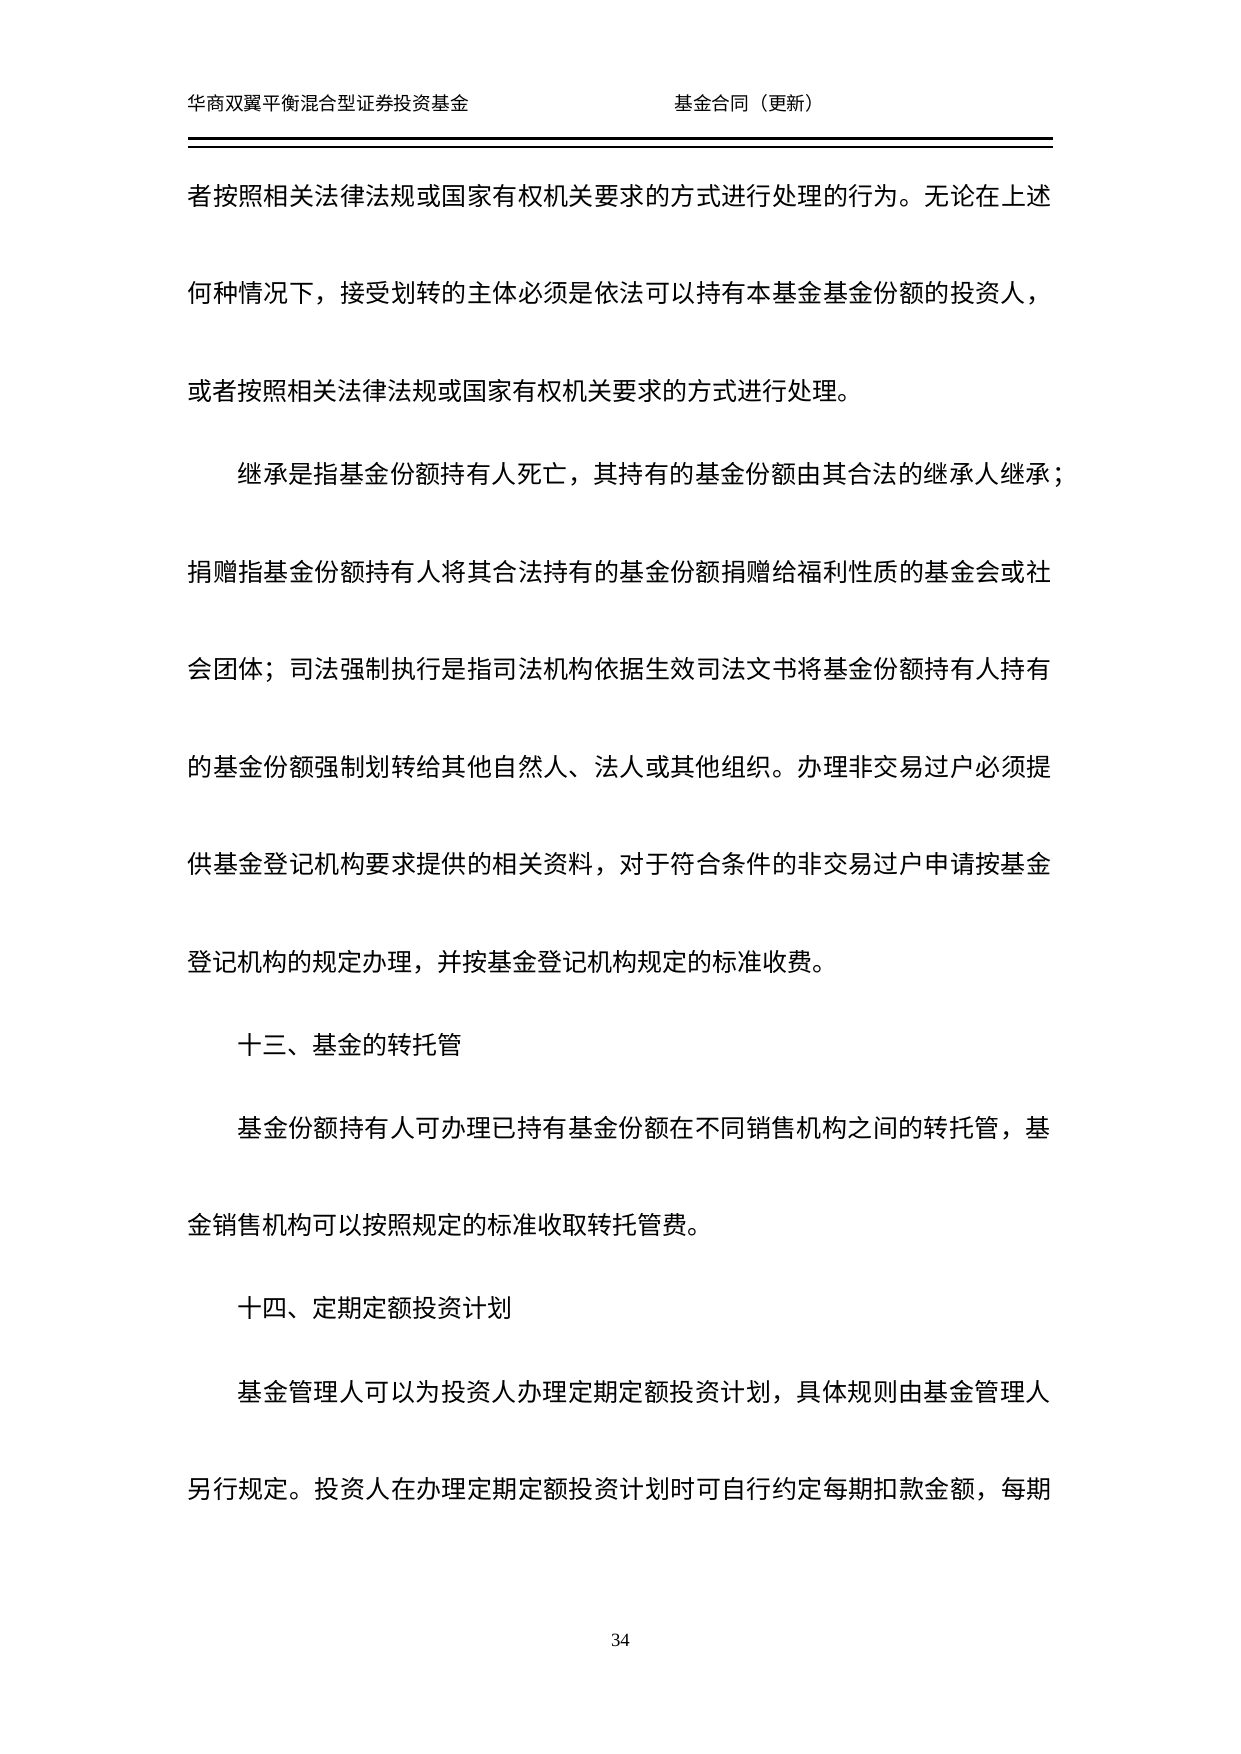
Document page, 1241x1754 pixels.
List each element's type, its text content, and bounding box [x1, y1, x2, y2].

text 继承是指基金份额持有人死亡，其持有的基金份额由其合法的继承人继承；捐赠指基金份额持有人将其合法持有的基金份额捐赠给福利性质的基金会或社会团体；司法强制执行是指司法机构依据生效司法文书将基金份额持有人持有的基金份额强制划转给其他自然人、法人或其他组织。办理非交易过户必须提供基金登记机构要求提供的相关资料，对于符合条件的非交易过户申请按基金登记机构的规定办理，并按基金登记机构规定的标准收费。 [187, 440, 1053, 993]
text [187, 1358, 1053, 1520]
text 十三、基金的转托管 [187, 1011, 1053, 1076]
text 基金份额持有人可办理已持有基金份额在不同销售机构之间的转托管，基金销售机构可以按照规定的标准收取转托管费。 [187, 1094, 1053, 1256]
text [187, 162, 1053, 422]
text 十四、定期定额投资计划 [187, 1274, 1053, 1339]
